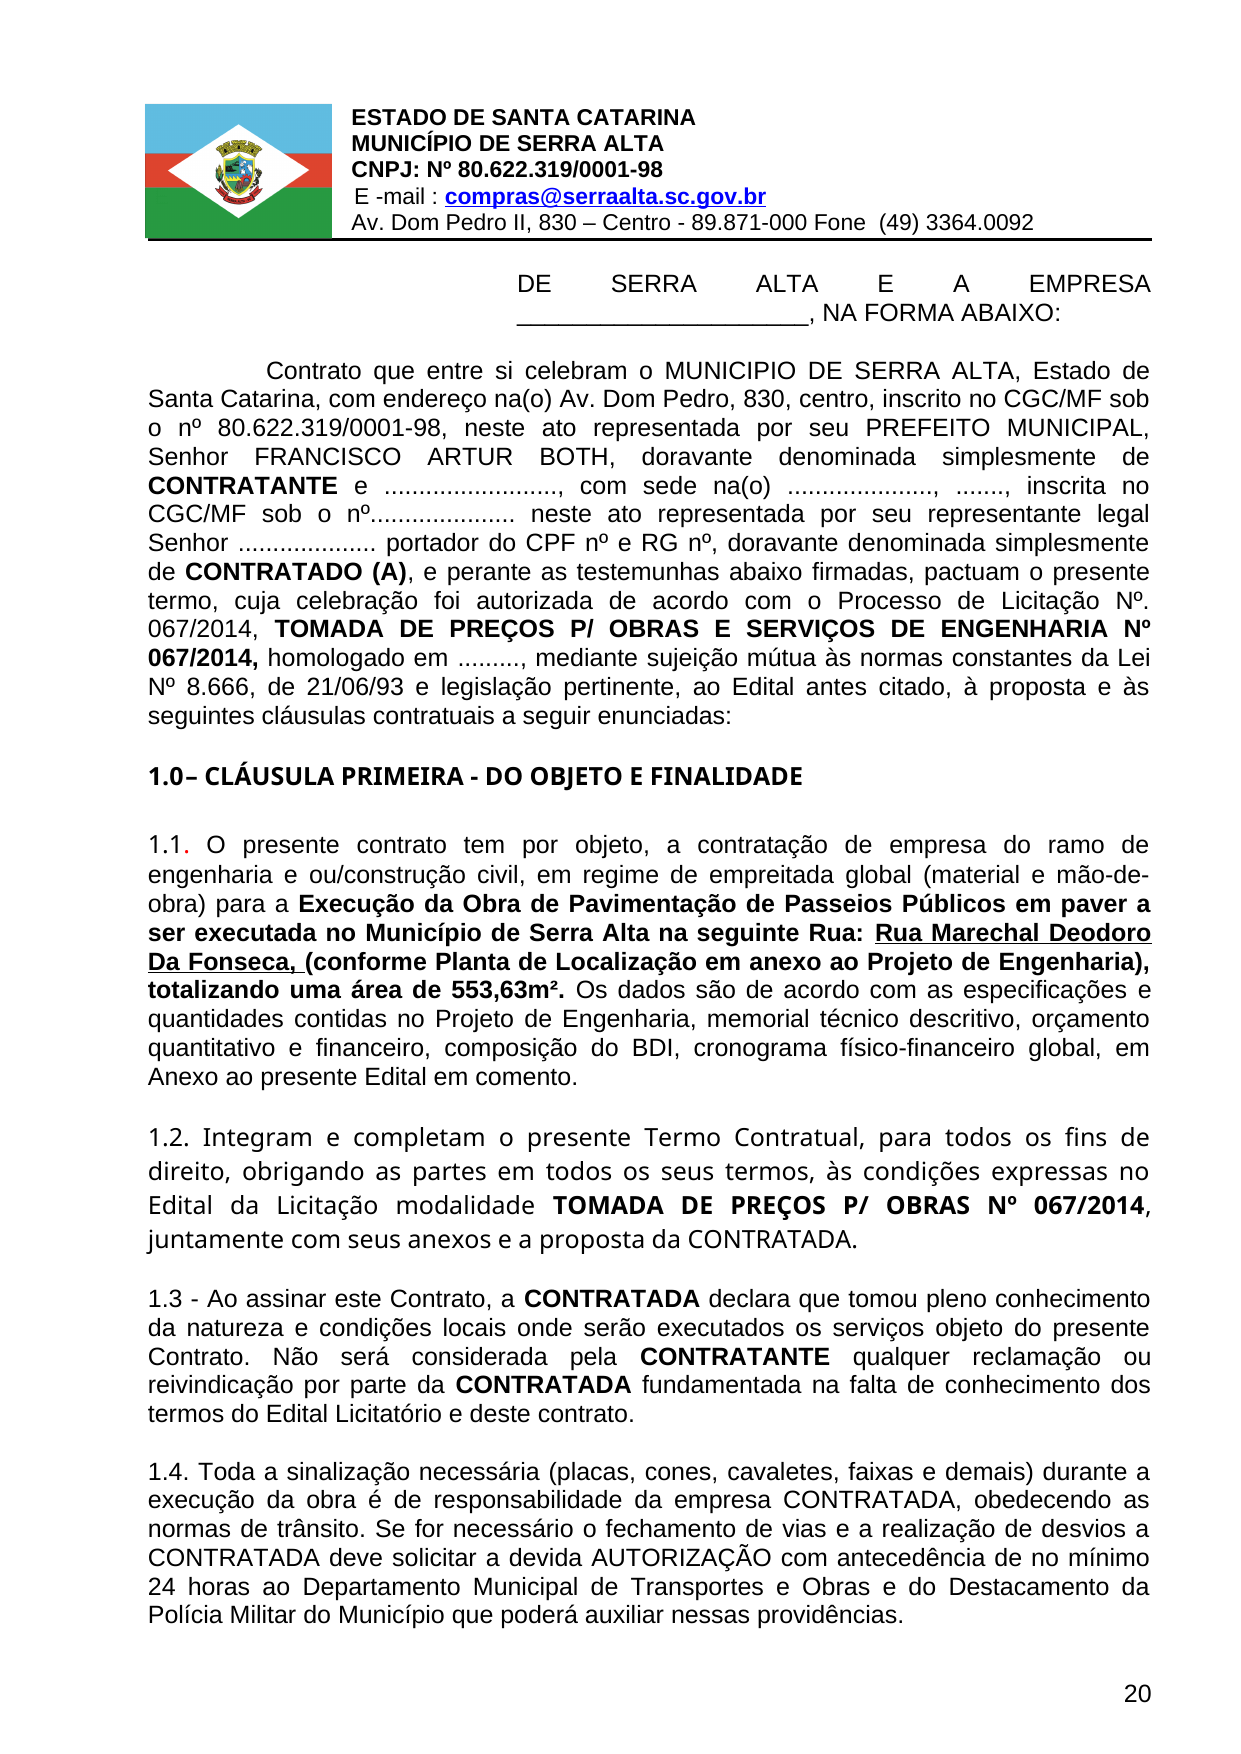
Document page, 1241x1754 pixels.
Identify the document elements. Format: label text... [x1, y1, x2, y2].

list – CLÁUSULA PRIMEIRA - DO OBJETO E FINALIDADE [148, 758, 1152, 792]
text 1.3 - Ao assinar este Contrato, a CONTRATADA declara que tomou pleno conhecimento da natureza e condições locais onde serão executados os serviços objeto do presente Contrato. Não será considerada pela CONTRATANTE qualquer reclamação ou reivindicação por parte da CONTRATADA fundamentada na falta de conhecimento dos termos do Edital Licitatório e deste contrato. [148, 1284, 1152, 1428]
text 1.1. O presente contrato tem por objeto, a contratação de empresa do ramo de engenharia e ou/construção civil, em regime de empreitada global (material e mão-de-obra) para a Execução da Obra de Pavimentação de Passeios Públicos em paver a ser executada no Município de Serra Alta na seguinte Rua: Rua Marechal Deodoro Da Fonseca, (conforme Planta de Localização em anexo ao Projeto de Engenharia), totalizando uma área de 553,63m². Os dados são de acordo com as especificações e quantidades contidas no Projeto de Engenharia, memorial técnico descritivo, orçamento quantitativo e financeiro, composição do BDI, cronograma físico-financeiro global, em Anexo ao presente Edital em comento. [148, 826, 1152, 1090]
text 1.2. Integram e completam o presente Termo Contratual, para todos os fins de direito, obrigando as partes em todos os seus termos, às condições expressas no Edital da Licitação modalidade TOMADA DE PREÇOS P/ OBRAS Nº 067/2014, juntamente com seus anexos e a proposta da CONTRATADA. [148, 1119, 1152, 1255]
text Contrato que entre si celebram o MUNICIPIO DE SERRA ALTA, Estado de Santa Catarina, com endereço na(o) Av. Dom Pedro, 830, centro, inscrito no CGC/MF sob o nº 80.622.319/0001-98, neste ato representada por seu PREFEITO MUNICIPAL, Senhor FRANCISCO ARTUR BOTH, doravante denominada simplesmente de CONTRATANTE e ........................., com sede na(o) ....................., ......., inscrita no CGC/MF sob o nº..................... neste ato representada por seu representante legal Senhor .................... portador do CPF nº e RG nº, doravante denominada simplesmente de CONTRATADO (A), e perante as testemunhas abaixo firmadas, pactuam o presente termo, cuja celebração foi autorizada de acordo com o Processo de Licitação Nº. 067/2014, TOMADA DE PREÇOS P/ OBRAS E SERVIÇOS DE ENGENHARIA Nº 067/2014, homologado em ........., mediante sujeição mútua às normas constantes da Lei Nº 8.666, de 21/06/93 e legislação pertinente, ao Edital antes citado, à proposta e às seguintes cláusulas contratuais a seguir enunciadas: [148, 356, 1152, 729]
text 1.4. Toda a sinalização necessária (placas, cones, cavaletes, faixas e demais) durante a execução da obra é de responsabilidade da empresa CONTRATADA, obedecendo as normas de trânsito. Se for necessário o fechamento de vias e a realização de desvios a CONTRATADA deve solicitar a devida AUTORIZAÇÃO com antecedência de no mínimo 24 horas ao Departamento Municipal de Transportes e Obras e do Destacamento da Polícia Militar do Município que poderá auxiliar nessas providências. [148, 1457, 1152, 1629]
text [517, 269, 1152, 327]
